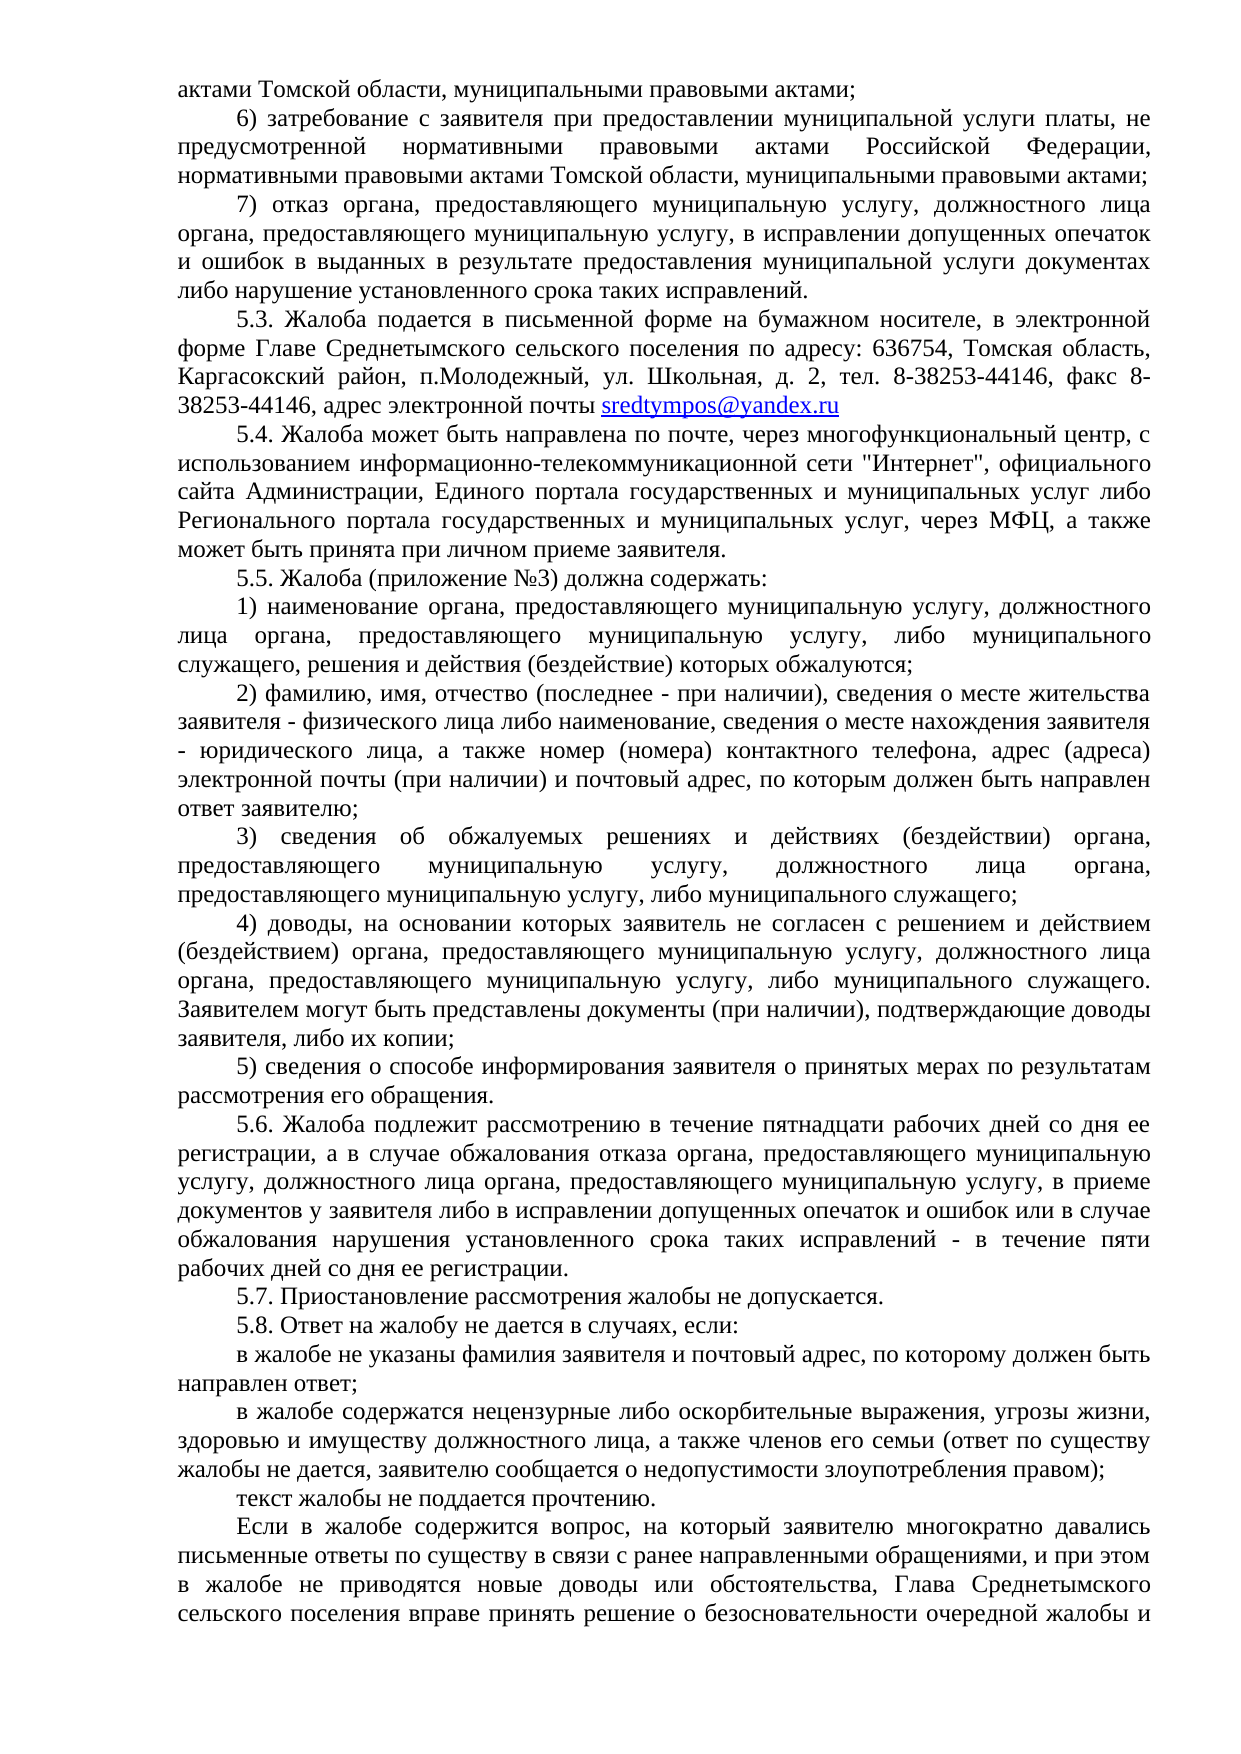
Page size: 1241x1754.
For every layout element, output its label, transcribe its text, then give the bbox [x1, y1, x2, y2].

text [177, 74, 1152, 103]
text текст жалобы не поддается прочтению. [177, 1483, 1152, 1511]
text в жалобе не указаны фамилия заявителя и почтовый адрес, по которому должен быть направлен ответ; [177, 1339, 1152, 1396]
text 7) отказ органа, предоставляющего муниципальную услугу, должностного лица органа, предоставляющего муниципальную услугу, в исправлении допущенных опечаток и ошибок в выданных в результате предоставления муниципальной услуги документах либо нарушение установленного срока таких исправлений. [177, 189, 1152, 304]
text 5.5. Жалоба (приложение №3) должна содержать: [177, 563, 1152, 591]
text 5.4. Жалоба может быть направлена по почте, через многофункциональный центр, с использованием информационно-телекоммуникационной сети "Интернет", официального сайта Администрации, Единого портала государственных и муниципальных услуг либо Регионального портала государственных и муниципальных услуг, через МФЦ, а также может быть принята при личном приеме заявителя. [177, 419, 1152, 563]
text 5) сведения о способе информирования заявителя о принятых мерах по результатам рассмотрения его обращения. [177, 1051, 1152, 1109]
text 5.6. Жалоба подлежит рассмотрению в течение пятнадцати рабочих дней со дня ее регистрации, а в случае обжалования отказа органа, предоставляющего муниципальную услугу, должностного лица органа, предоставляющего муниципальную услугу, в приеме документов у заявителя либо в исправлении допущенных опечаток и ошибок или в случае обжалования нарушения установленного срока таких исправлений - в течение пяти рабочих дней со дня ее регистрации. [177, 1109, 1152, 1281]
text 2) фамилию, имя, отчество (последнее - при наличии), сведения о месте жительства заявителя - физического лица либо наименование, сведения о месте нахождения заявителя - юридического лица, а также номер (номера) контактного телефона, адрес (адреса) электронной почты (при наличии) и почтовый адрес, по которым должен быть направлен ответ заявителю; [177, 678, 1152, 821]
text 4) доводы, на основании которых заявитель не согласен с решением и действием (бездействием) органа, предоставляющего муниципальную услугу, должностного лица органа, предоставляющего муниципальную услугу, либо муниципального служащего. Заявителем могут быть представлены документы (при наличии), подтверждающие доводы заявителя, либо их копии; [177, 908, 1152, 1051]
text 5.7. Приостановление рассмотрения жалобы не допускается. [177, 1281, 1152, 1310]
text 3) сведения об обжалуемых решениях и действиях (бездействии) органа, предоставляющего муниципальную услугу, должностного лица органа, предоставляющего муниципальную услугу, либо муниципального служащего; [177, 821, 1152, 908]
text 5.3. Жалоба подается в письменной форме на бумажном носителе, в электронной форме Главе Среднетымского сельского поселения по адресу: 636754, Томская область, Каргасокский район, п.Молодежный, ул. Школьная, д. 2, тел. 8-38253-44146, факс 8-38253-44146, адрес электронной почты sredtympos@yandex.ru [177, 304, 1152, 419]
text 6) затребование с заявителя при предоставлении муниципальной услуги платы, не предусмотренной нормативными правовыми актами Российской Федерации, нормативными правовыми актами Томской области, муниципальными правовыми актами; [177, 103, 1152, 189]
text 1) наименование органа, предоставляющего муниципальную услугу, должностного лица органа, предоставляющего муниципальную услугу, либо муниципального служащего, решения и действия (бездействие) которых обжалуются; [177, 591, 1152, 678]
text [177, 1511, 1152, 1626]
text в жалобе содержатся нецензурные либо оскорбительные выражения, угрозы жизни, здоровью и имуществу должностного лица, а также членов его семьи (ответ по существу жалобы не дается, заявителю сообщается о недопустимости злоупотребления правом); [177, 1396, 1152, 1483]
text 5.8. Ответ на жалобу не дается в случаях, если: [177, 1310, 1152, 1339]
